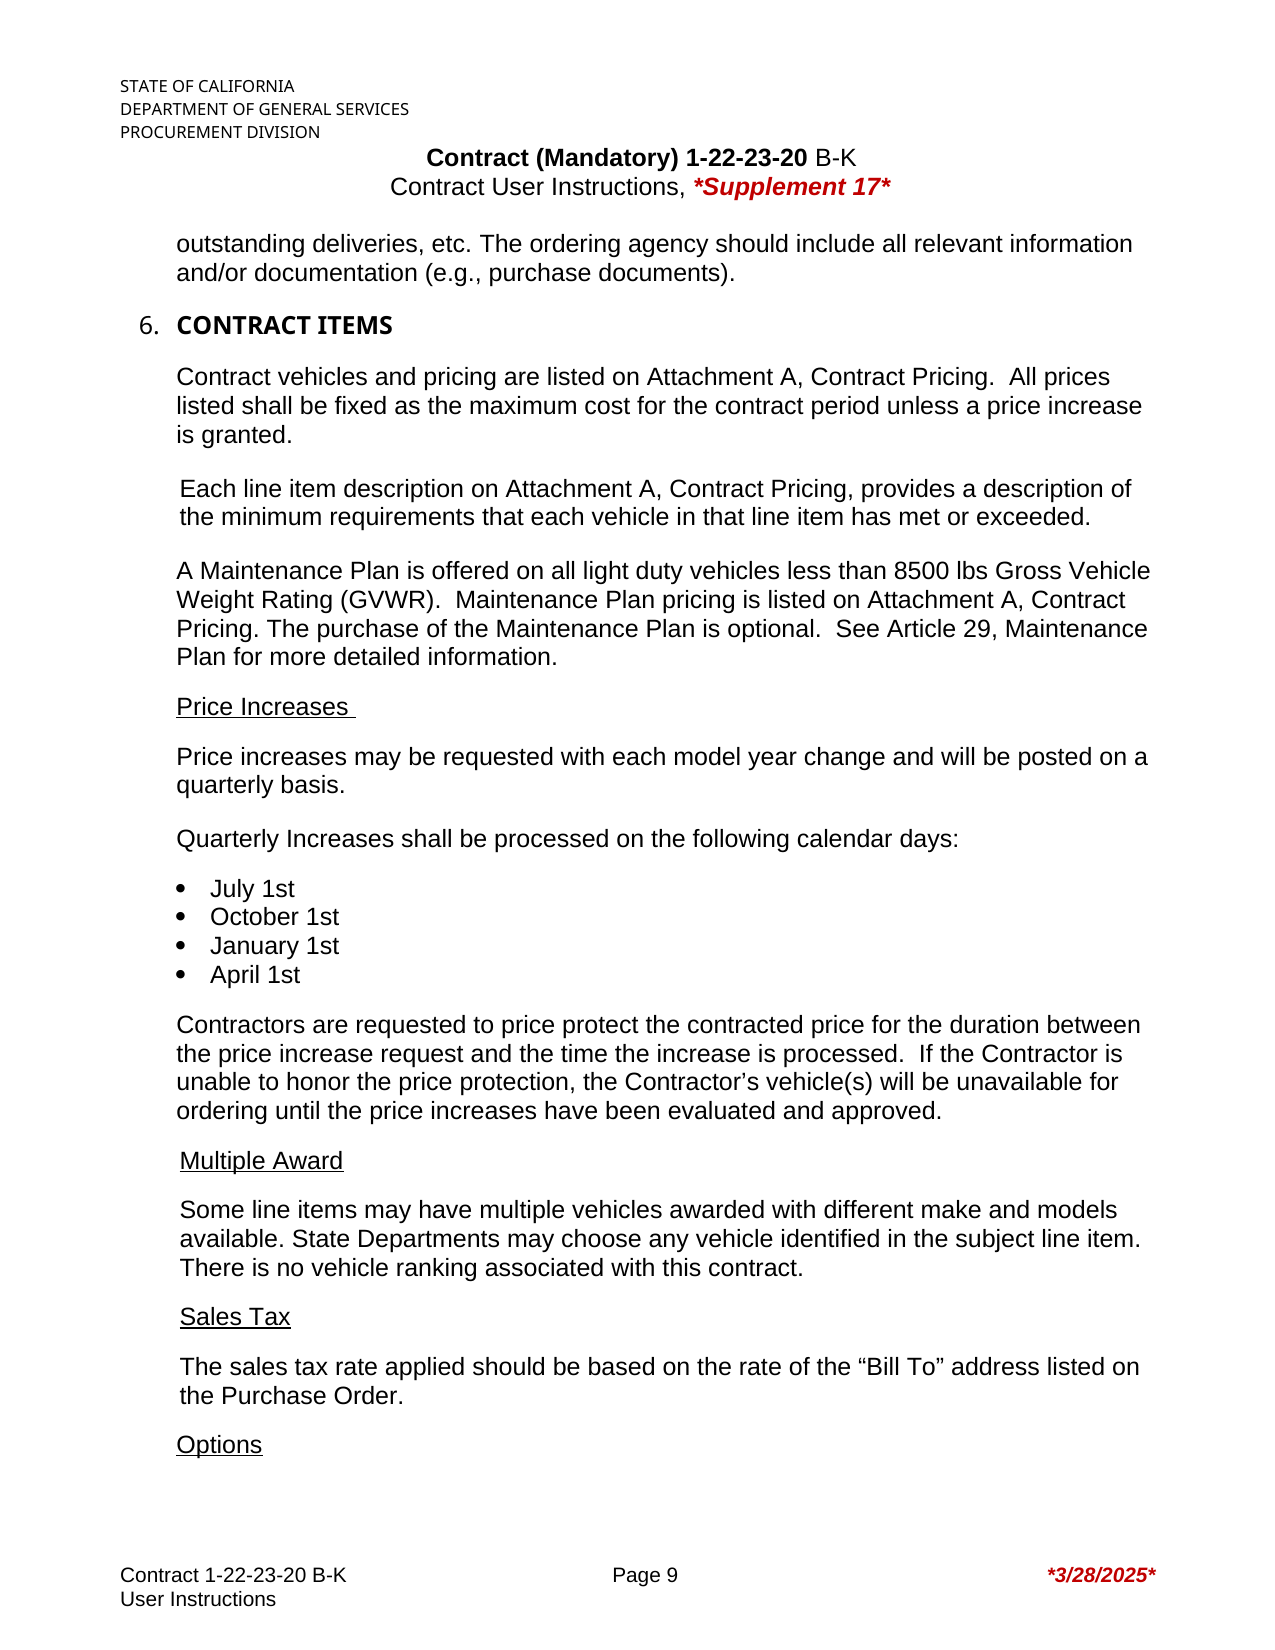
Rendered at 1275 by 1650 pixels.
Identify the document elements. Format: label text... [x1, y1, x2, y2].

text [176, 229, 1162, 287]
text Some line items may have multiple vehicles awarded with different make and models available. State Departments may choose any vehicle identified in the subject line item. There is no vehicle ranking associated with this contract. [179, 1195, 1162, 1281]
text Multiple Award [179, 1146, 1162, 1174]
text Contract vehicles and pricing are listed on Attachment A, Contract Pricing. All prices listed shall be fixed as the maximum cost for the contract period unless a price increase is granted. [176, 362, 1162, 448]
list October 1st [176, 902, 1162, 931]
subtitle CONTRACT ITEMS [139, 307, 1162, 341]
text Price Increases [176, 692, 1162, 721]
text The sales tax rate applied should be based on the rate of the “Bill To” address listed on the Purchase Order. [179, 1352, 1162, 1409]
list July 1st [176, 873, 1162, 902]
text Contractors are requested to price protect the contracted price for the duration between the price increase request and the time the increase is processed. If the Contractor is unable to honor the price protection, the Contractor’s vehicle(s) will be unavailable for ordering until the price increases have been evaluated and approved. [176, 1010, 1162, 1125]
text Price increases may be requested with each model year change and will be posted on a quarterly basis. [176, 741, 1162, 799]
text Quarterly Increases shall be processed on the following calendar days: [176, 824, 1162, 853]
text Options [176, 1430, 1144, 1459]
text A Maintenance Plan is offered on all light duty vehicles less than 8500 lbs Gross Vehicle Weight Rating (GVWR). Maintenance Plan pricing is listed on Attachment A, Contract Pricing. The purchase of the Maintenance Plan is optional. See Article 29, Maintenance Plan for more detailed information. [176, 556, 1162, 671]
text Sales Tax [179, 1302, 1162, 1331]
text Each line item description on Attachment A, Contract Pricing, provides a description of the minimum requirements that each vehicle in that line item has met or exceeded. [179, 473, 1162, 531]
list January 1st [176, 931, 1162, 960]
list April 1st [176, 960, 1162, 989]
